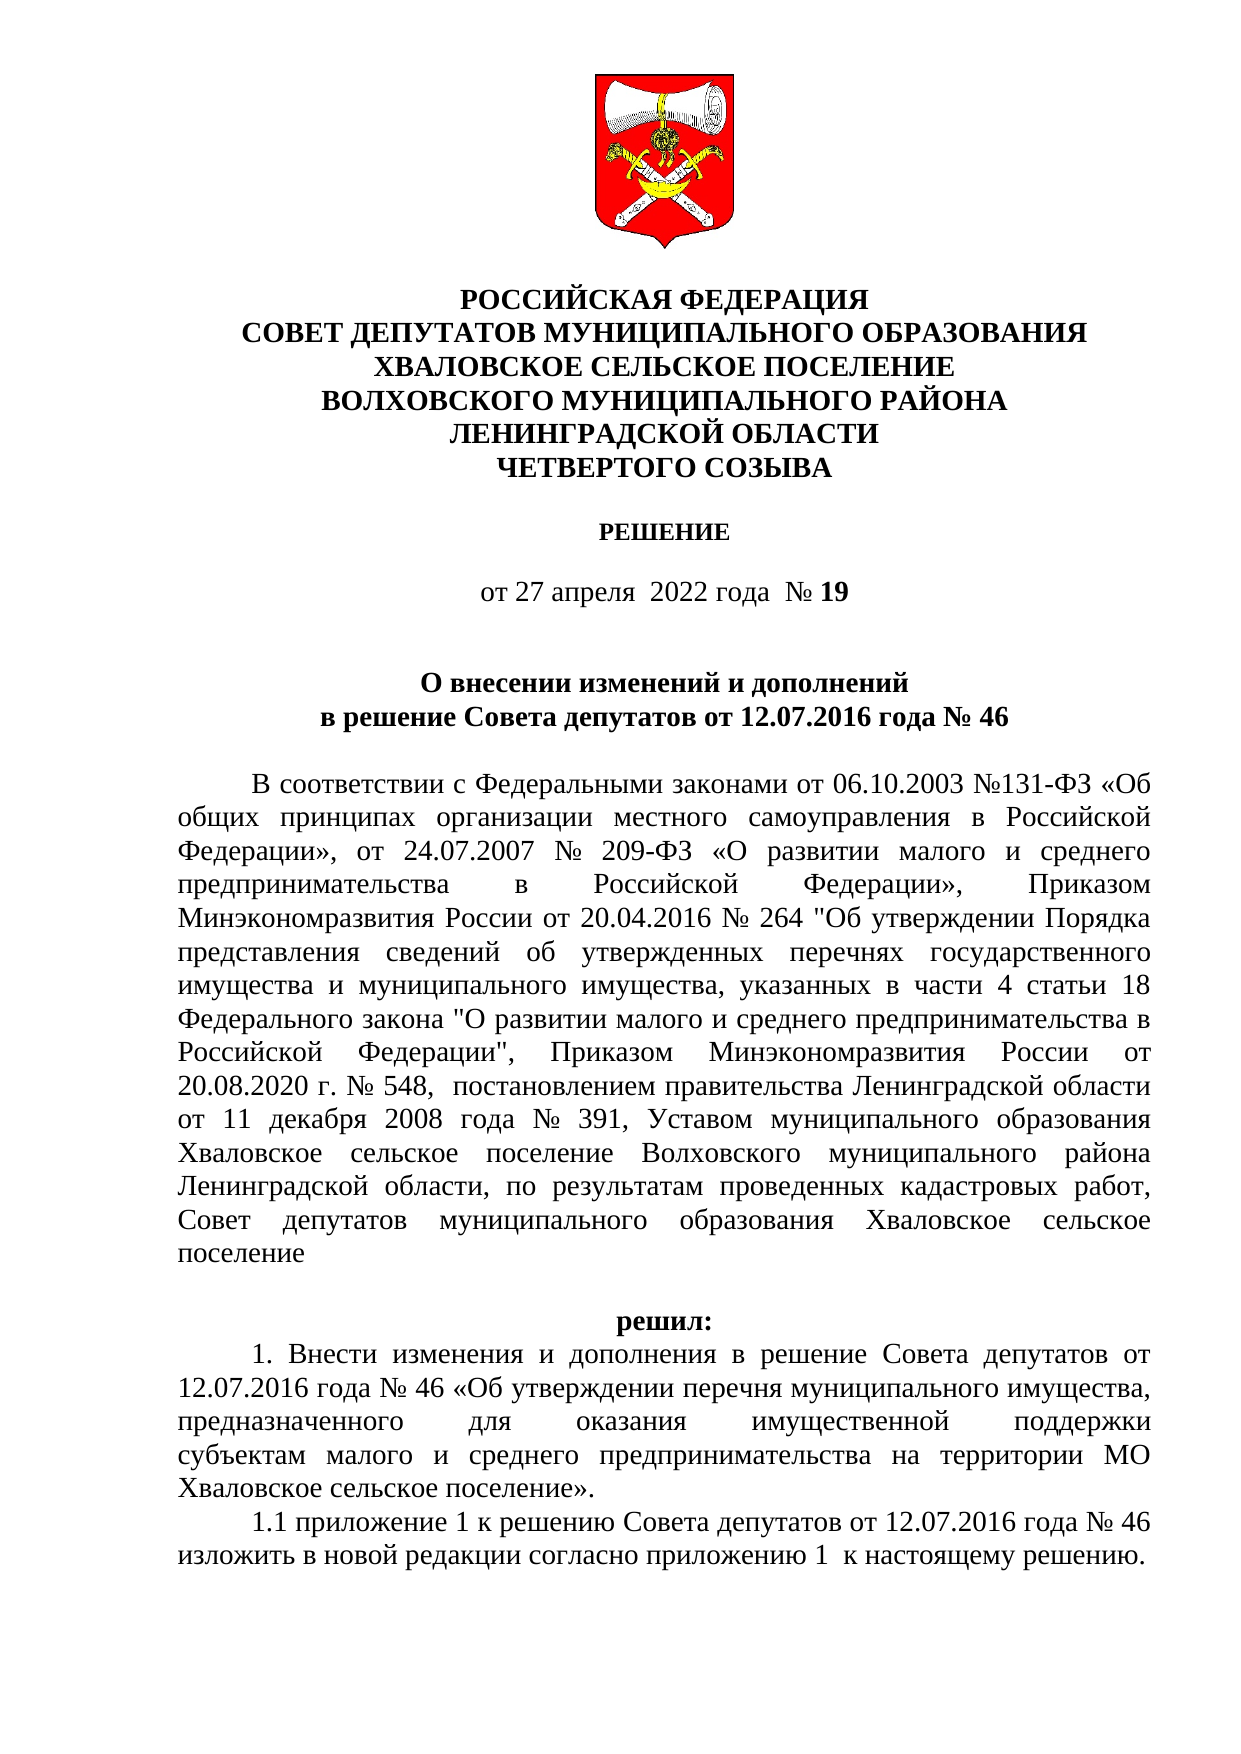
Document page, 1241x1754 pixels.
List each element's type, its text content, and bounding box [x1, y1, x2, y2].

text В соответствии с Федеральными законами от 06.10.2003 №131-ФЗ «Об общих принципах организации местного самоуправления в Российской Федерации», от 24.07.2007 № 209-ФЗ «О развитии малого и среднего предпринимательства в Российской Федерации», Приказом Минэкономразвития России от 20.04.2016 № 264 "Об утверждении Порядка представления сведений об утвержденных перечнях государственного имущества и муниципального имущества, указанных в части 4 статьи 18 Федерального закона "О развитии малого и среднего предпринимательства в Российской Федерации", Приказом Минэкономразвития России от 20.08.2020 г. № 548, постановлением правительства Ленинградской области от 11 декабря 2008 года № 391, Уставом муниципального образования Хваловское сельское поселение Волховского муниципального района Ленинградской области, по результатам проведенных кадастровых работ, Совет депутатов муниципального образования Хваловское сельское поселение [177, 766, 1152, 1269]
text решил: [177, 1303, 1152, 1336]
text 1.1 приложение 1 к решению Совета депутатов от 12.07.2016 года № 46 изложить в новой редакции согласно приложению 1 к настоящему решению. [177, 1504, 1152, 1571]
text ЧЕТВЕРТОГО СОЗЫВА [177, 450, 1152, 483]
text ВОЛХОВСКОГО МУНИЦИПАЛЬНОГО РАЙОНА [177, 383, 1152, 416]
text О внесении изменений и дополнений [177, 665, 1152, 699]
text в решение Совета депутатов от 12.07.2016 года № 46 [177, 699, 1152, 732]
text ХВАЛОВСКОЕ СЕЛЬСКОЕ ПОСЕЛЕНИЕ [177, 349, 1152, 383]
text СОВЕТ ДЕПУТАТОВ МУНИЦИПАЛЬНОГО ОБРАЗОВАНИЯ [177, 316, 1152, 349]
text от 27 апреля 2022 года № 19 [177, 574, 1152, 608]
subtitle РОССИЙСКАЯ ФЕДЕРАЦИЯ [177, 282, 1152, 316]
text ЛЕНИНГРАДСКОЙ ОБЛАСТИ [177, 416, 1152, 450]
subtitle РЕШЕНИЕ [177, 517, 1152, 546]
subtitle 1. Внести изменения и дополнения в решение Совета депутатов от 12.07.2016 года № 46 «Об утверждении перечня муниципального имущества, предназначенного для оказания имущественной поддержки субъектам малого и среднего предпринимательства на территории МО Хваловское сельское поселение». [177, 1336, 1152, 1504]
picture [595, 74, 734, 249]
